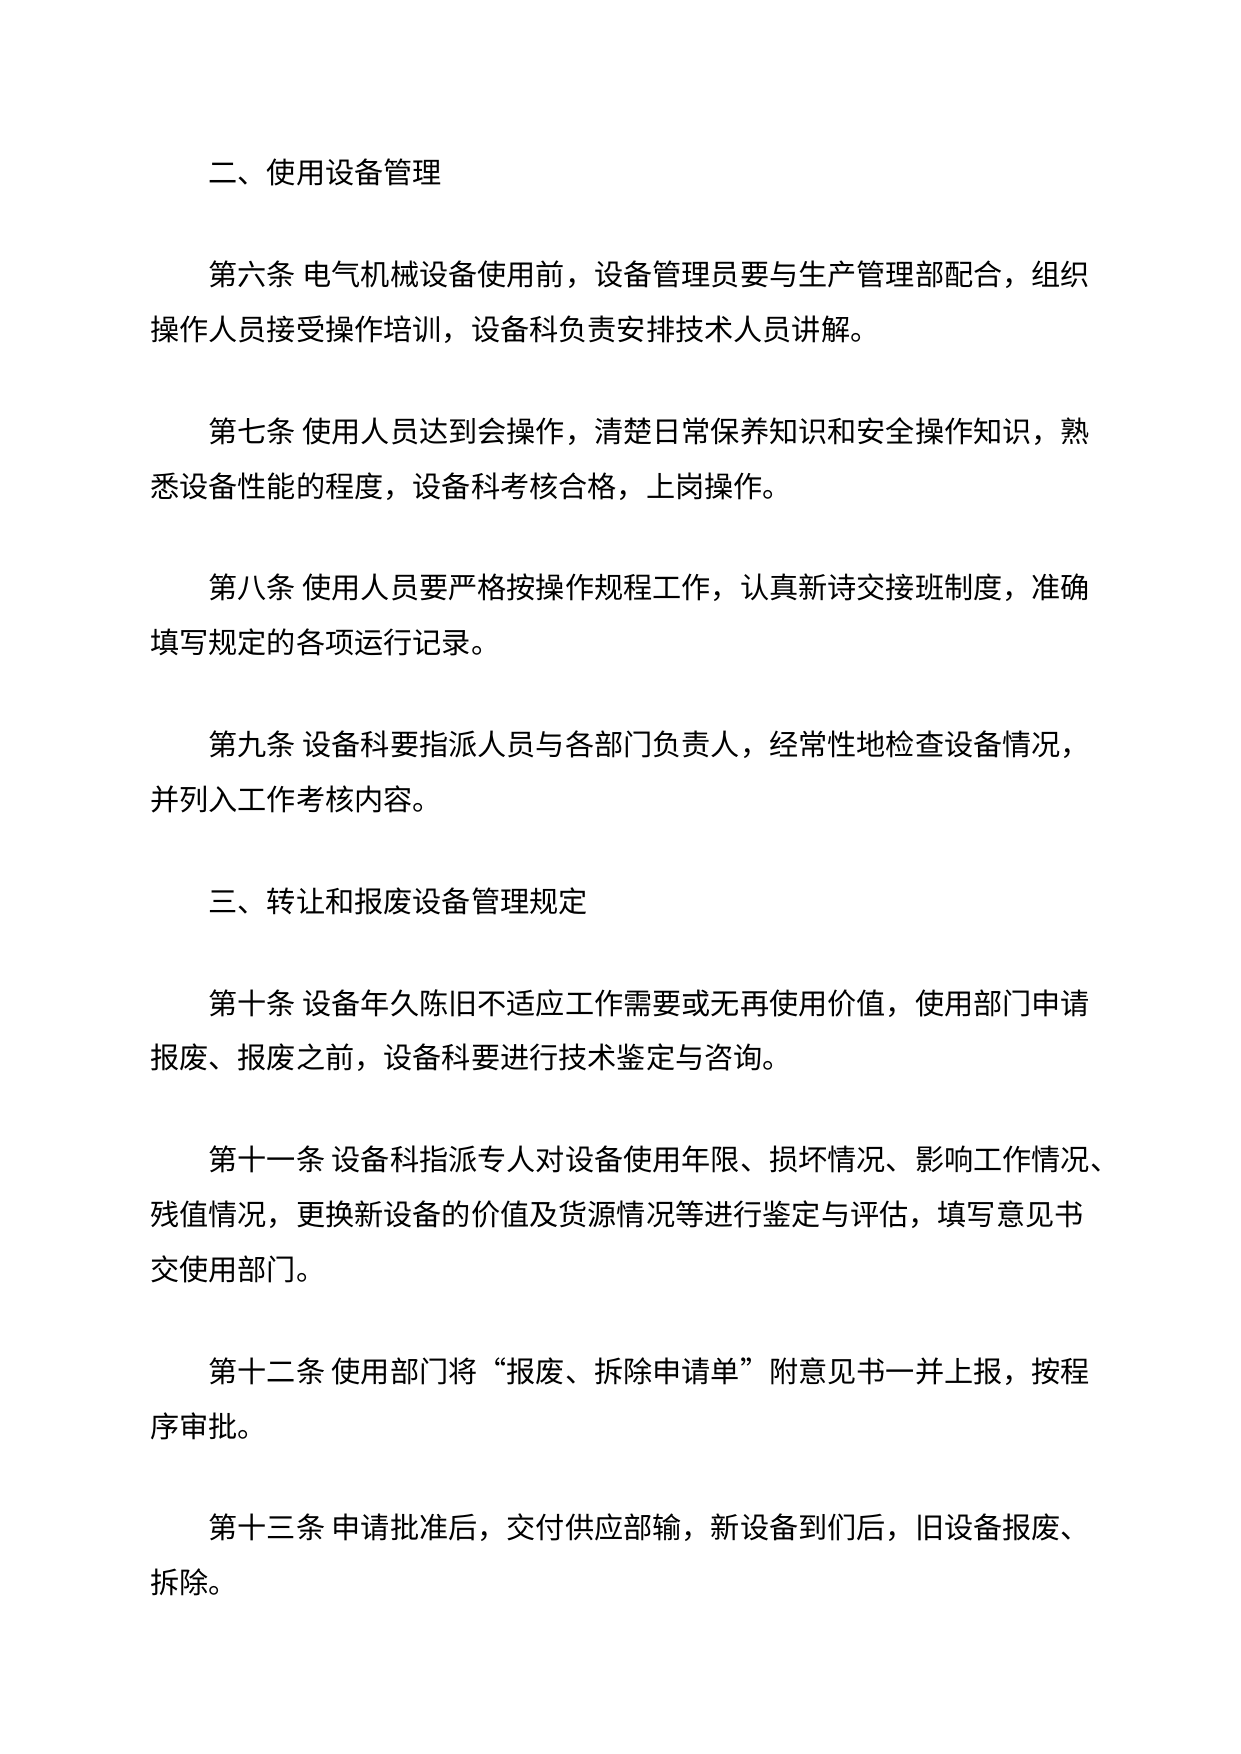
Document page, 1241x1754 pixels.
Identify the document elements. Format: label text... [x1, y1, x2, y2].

text 第八条 使用人员要严格按操作规程工作，认真新诗交接班制度，准确填写规定的各项运行记录。 [150, 565, 1090, 662]
text 第十条 设备年久陈旧不适应工作需要或无再使用价值，使用部门申请报废、报废之前，设备科要进行技术鉴定与咨询。 [150, 980, 1090, 1077]
text 第七条 使用人员达到会操作，清楚日常保养知识和安全操作知识，熟悉设备性能的程度，设备科考核合格，上岗操作。 [150, 408, 1090, 506]
text 第十三条 申请批准后，交付供应部输，新设备到们后，旧设备报废、拆除。 [150, 1505, 1090, 1602]
text 第六条 电气机械设备使用前，设备管理员要与生产管理部配合，组织操作人员接受操作培训，设备科负责安排技术人员讲解。 [150, 252, 1090, 349]
text 第十一条 设备科指派专人对设备使用年限、损坏情况、影响工作情况、残值情况，更换新设备的价值及货源情况等进行鉴定与评估，填写意见书交使用部门。 [150, 1137, 1090, 1289]
text 第十二条 使用部门将“报废、拆除申请单”附意见书一并上报，按程序审批。 [150, 1348, 1090, 1446]
text 二、使用设备管理 [150, 150, 1090, 192]
text 第九条 设备科要指派人员与各部门负责人，经常性地检查设备情况，并列入工作考核内容。 [150, 722, 1090, 819]
text 三、转让和报废设备管理规定 [150, 878, 1090, 921]
